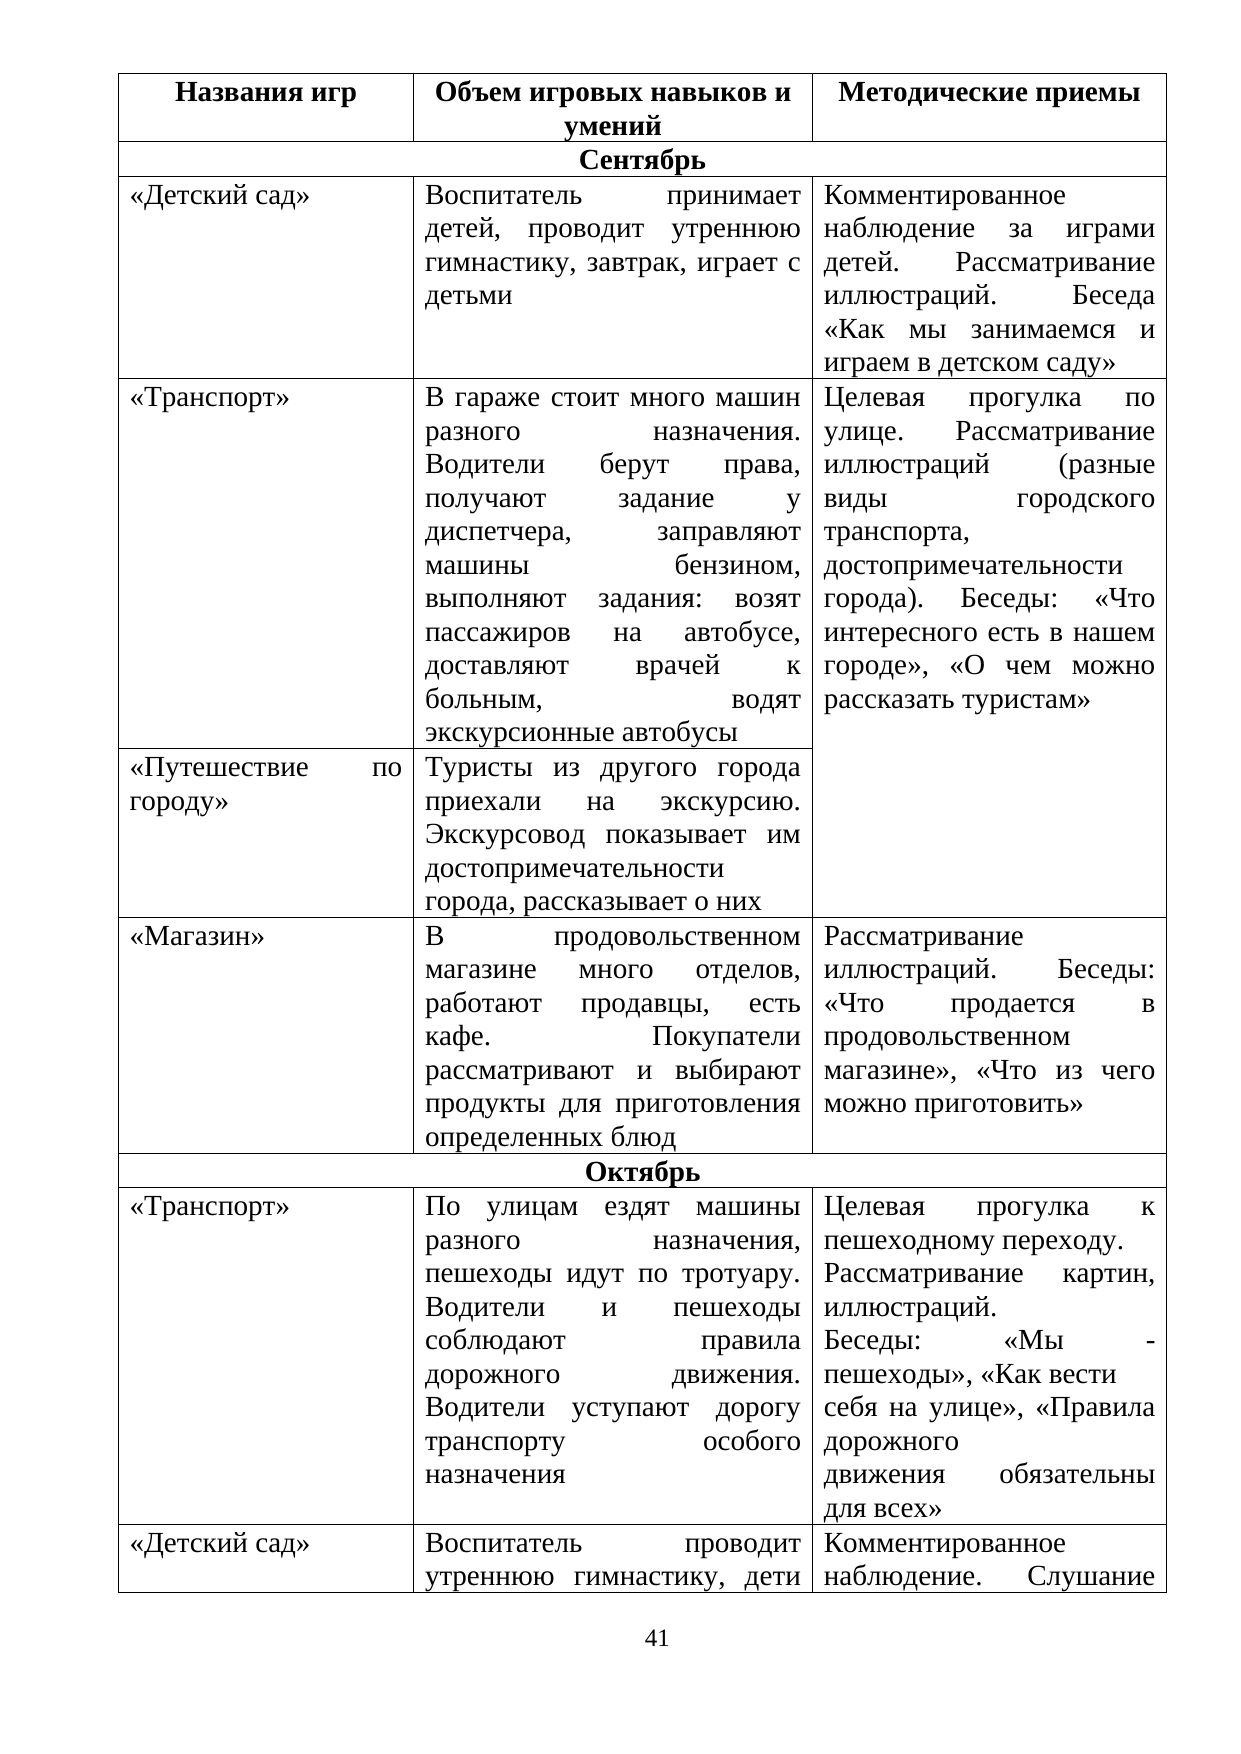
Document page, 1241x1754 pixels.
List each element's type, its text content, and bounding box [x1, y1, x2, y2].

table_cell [414, 1525, 812, 1592]
table_cell Туристы из другого города приехали на экскурсию. Экскурсовод показывает им достопримечательности города, рассказывает о них [414, 749, 812, 917]
table_cell В гараже стоит много машин разного назначения. Водители берут права, получают задание у диспетчера, заправляют машины бензином, выполняют задания: возят пассажиров на автобусе, доставляют врачей к больным, водят экскурсионные автобусы [414, 379, 812, 748]
table_cell Комментированное наблюдение за играми детей. Рассматривание иллюстраций. Беседа «Как мы занимаемся и играем в детском саду» [813, 177, 1166, 378]
table_cell Октябрь [119, 1154, 1166, 1187]
table_header Объем игровых навыков и умений [414, 74, 812, 141]
table_cell «Транспорт» [119, 1188, 413, 1524]
table_cell «Транспорт» [119, 379, 413, 748]
table_cell «Детский сад» [119, 177, 413, 378]
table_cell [813, 1525, 1166, 1592]
table_cell Сентябрь [119, 142, 1166, 176]
table_cell В продовольственном магазине много отделов, работают продавцы, есть кафе. Покупатели рассматривают и выбирают продукты для приготовления определенных блюд [414, 918, 812, 1153]
table_cell Воспитатель принимает детей, проводит утреннюю гимнастику, завтрак, играет с детьми [414, 177, 812, 378]
table_header Названия игр [119, 74, 413, 141]
table_cell «Детский сад» [119, 1525, 413, 1592]
table_header Методические приемы [813, 74, 1166, 141]
table_cell Рассматривание иллюстраций. Беседы: «Что продается в продовольственном магазине», «Что из чего можно приготовить» [813, 918, 1166, 1153]
table_cell «Магазин» [119, 918, 413, 1153]
table_cell По улицам ездят машины разного назначения, пешеходы идут по тротуару. Водители и пешеходы соблюдают правила дорожного движения. Водители уступают дорогу транспорту особого назначения [414, 1188, 812, 1524]
table_cell «Путешествие по городу» [119, 749, 413, 917]
table_cell Целевая прогулка по улице. Рассматривание иллюстраций (разные виды городского транспорта, достопримечательности города). Беседы: «Что интересного есть в нашем городе», «О чем можно рассказать туристам» [813, 379, 1166, 917]
table_cell Целевая прогулка к пешеходному переходу. Рассматривание картин, иллюстраций. Беседы: «Мы - пешеходы», «Как вести себя на улице», «Правила дорожного движения обязательны для всех» [813, 1188, 1166, 1524]
